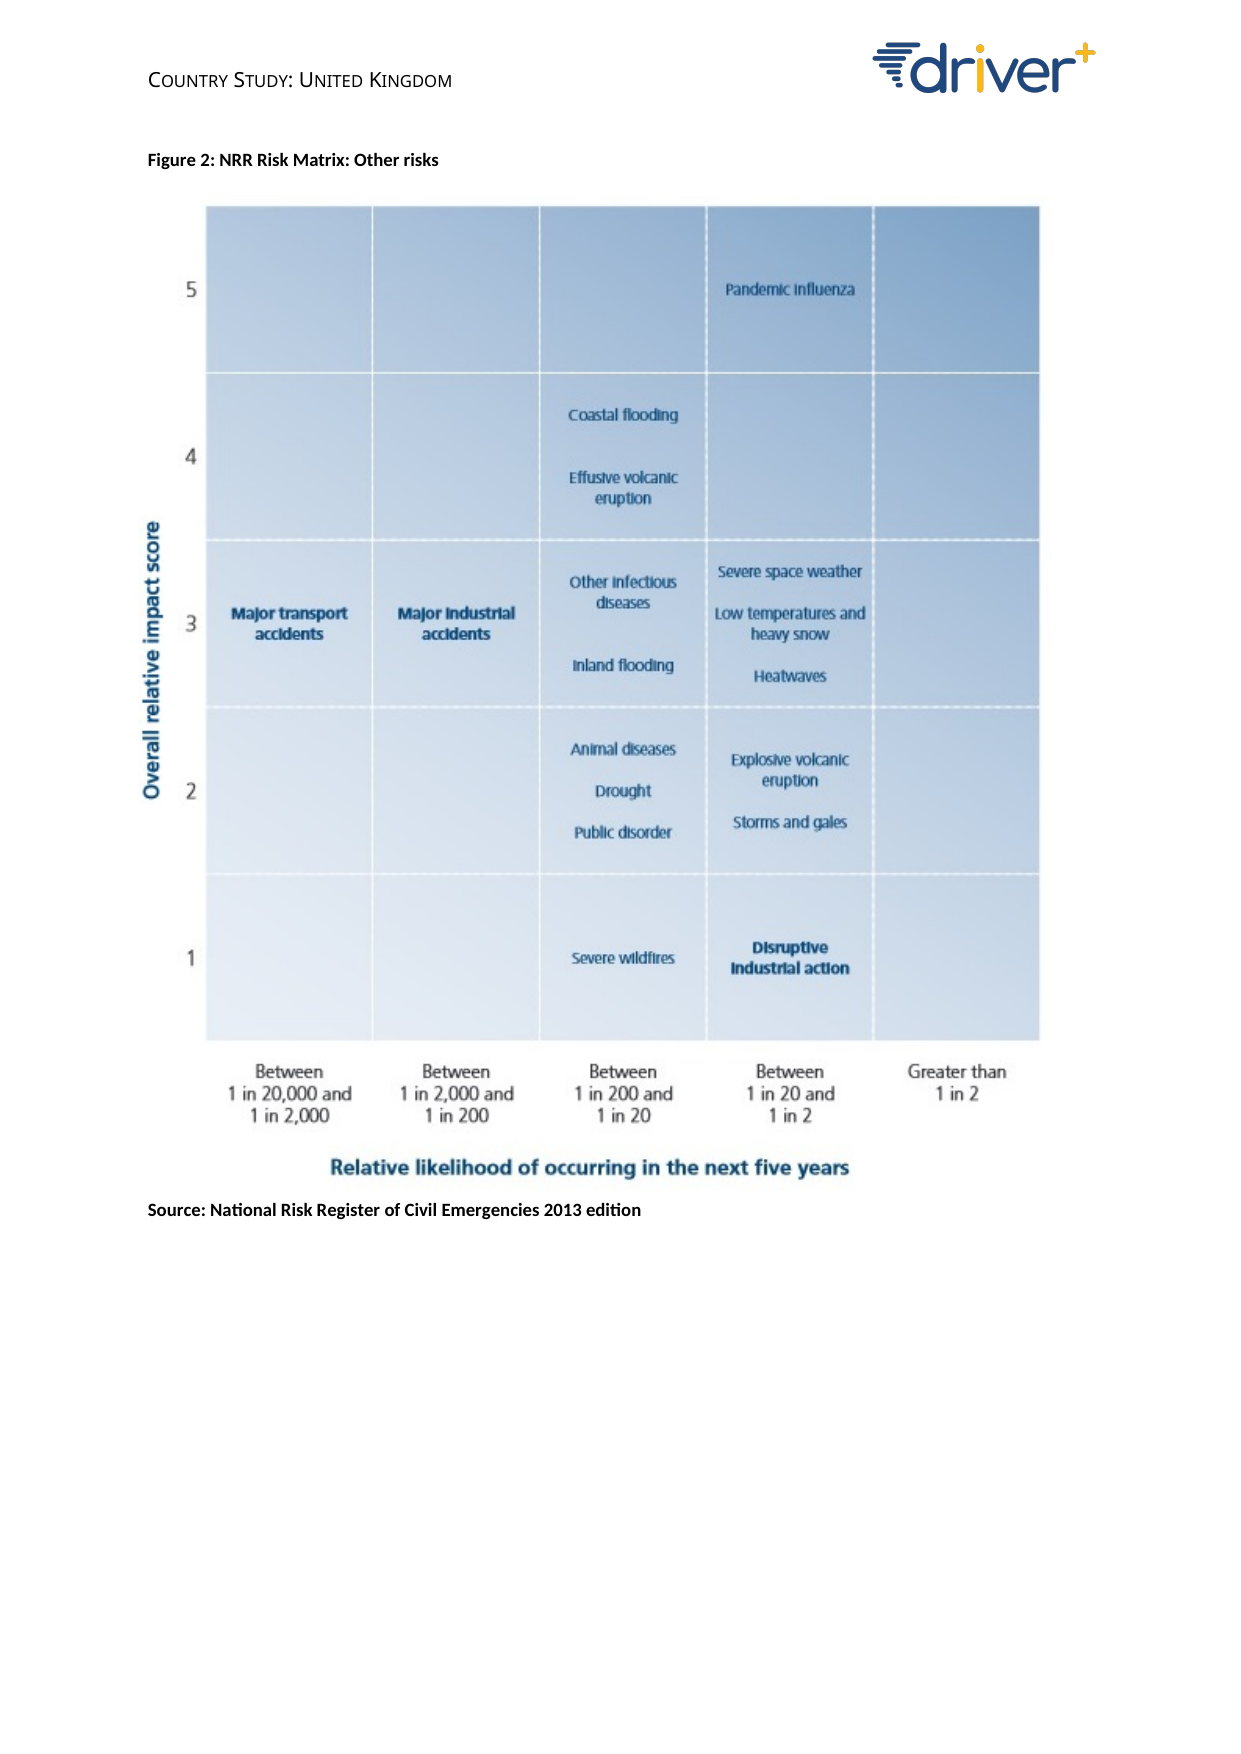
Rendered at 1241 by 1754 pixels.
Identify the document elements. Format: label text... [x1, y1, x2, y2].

picture [863, 31, 1103, 102]
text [148, 191, 1092, 1221]
picture [128, 195, 1052, 1191]
